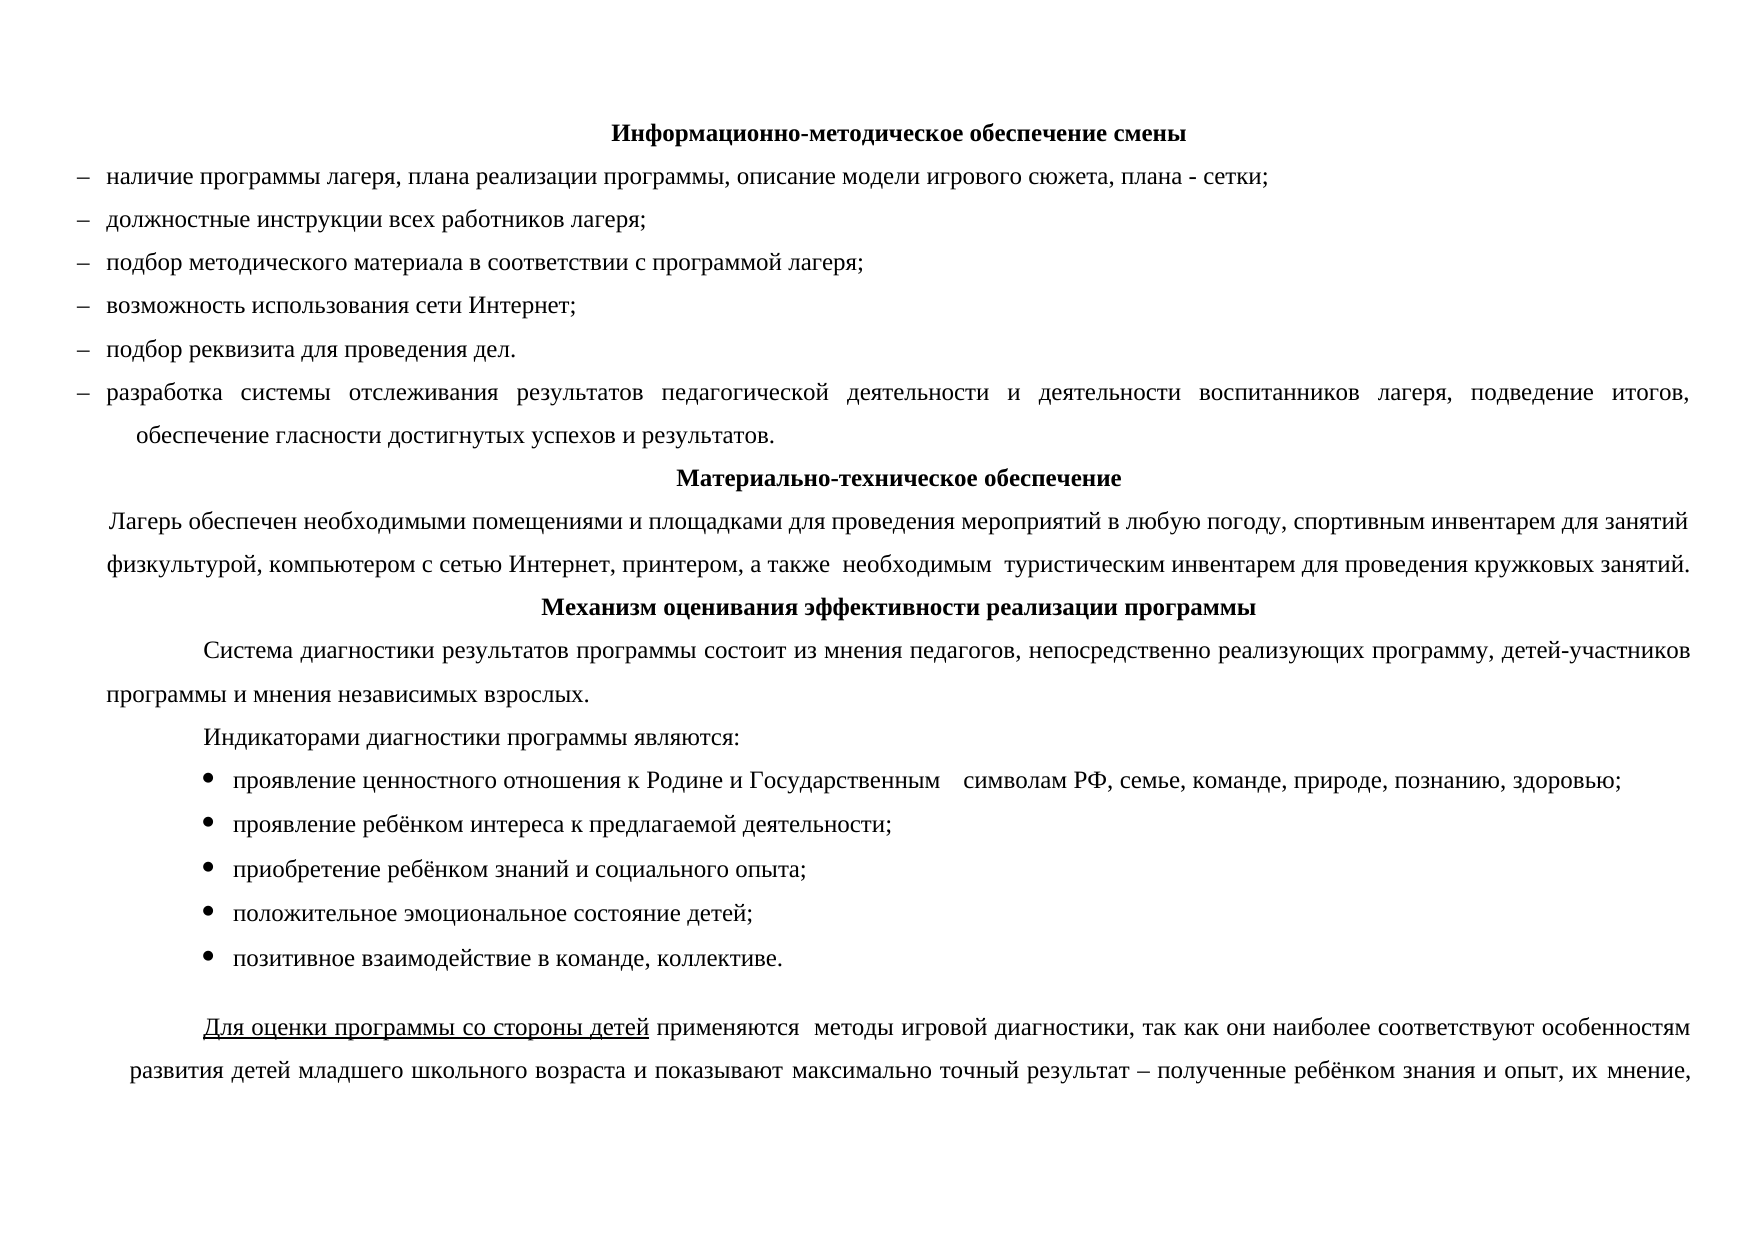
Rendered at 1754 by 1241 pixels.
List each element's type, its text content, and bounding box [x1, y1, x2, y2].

text Материально-техническое обеспечение [106, 463, 1691, 492]
list наличие программы лагеря, плана реализации программы, описание модели игрового сюжета, плана - сетки; [77, 161, 1691, 190]
text Механизм оценивания эффективности реализации программы [106, 592, 1691, 621]
list должностные инструкции всех работников лагеря; [77, 204, 1691, 233]
text Информационно-методическое обеспечение смены [106, 118, 1691, 147]
list разработка системы отслеживания результатов педагогической деятельности и деятельности воспитанников лагеря, подведение итогов, обеспечение гласности достигнутых успехов и результатов. [77, 377, 1691, 449]
list позитивное взаимодействие в команде, коллективе. [203, 943, 1691, 973]
list возможность использования сети Интернет; [77, 291, 1691, 319]
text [129, 1012, 1691, 1084]
text Лагерь обеспечен необходимыми помещениями и площадками для проведения мероприятий в любую погоду, спортивным инвентарем для занятий физкультурой, компьютером с сетью Интернет, принтером, а также необходимым туристическим инвентарем для проведения кружковых занятий. [106, 506, 1691, 578]
text Индикаторами диагностики программы являются: [203, 722, 1691, 751]
text Система диагностики результатов программы состоит из мнения педагогов, непосредственно реализующих программу, детей-участников программы и мнения независимых взрослых. [106, 636, 1691, 707]
list приобретение ребёнком знаний и социального опыта; [203, 854, 1691, 884]
list проявление ценностного отношения к Родине и Государственным символам РФ, семье, команде, природе, познанию, здоровью; [106, 765, 1691, 795]
list подбор реквизита для проведения дел. [77, 334, 1691, 362]
list подбор методического материала в соответствии с программой лагеря; [77, 247, 1691, 276]
list проявление ребёнком интереса к предлагаемой деятельности; [203, 809, 1691, 839]
list положительное эмоциональное состояние детей; [203, 898, 1691, 928]
